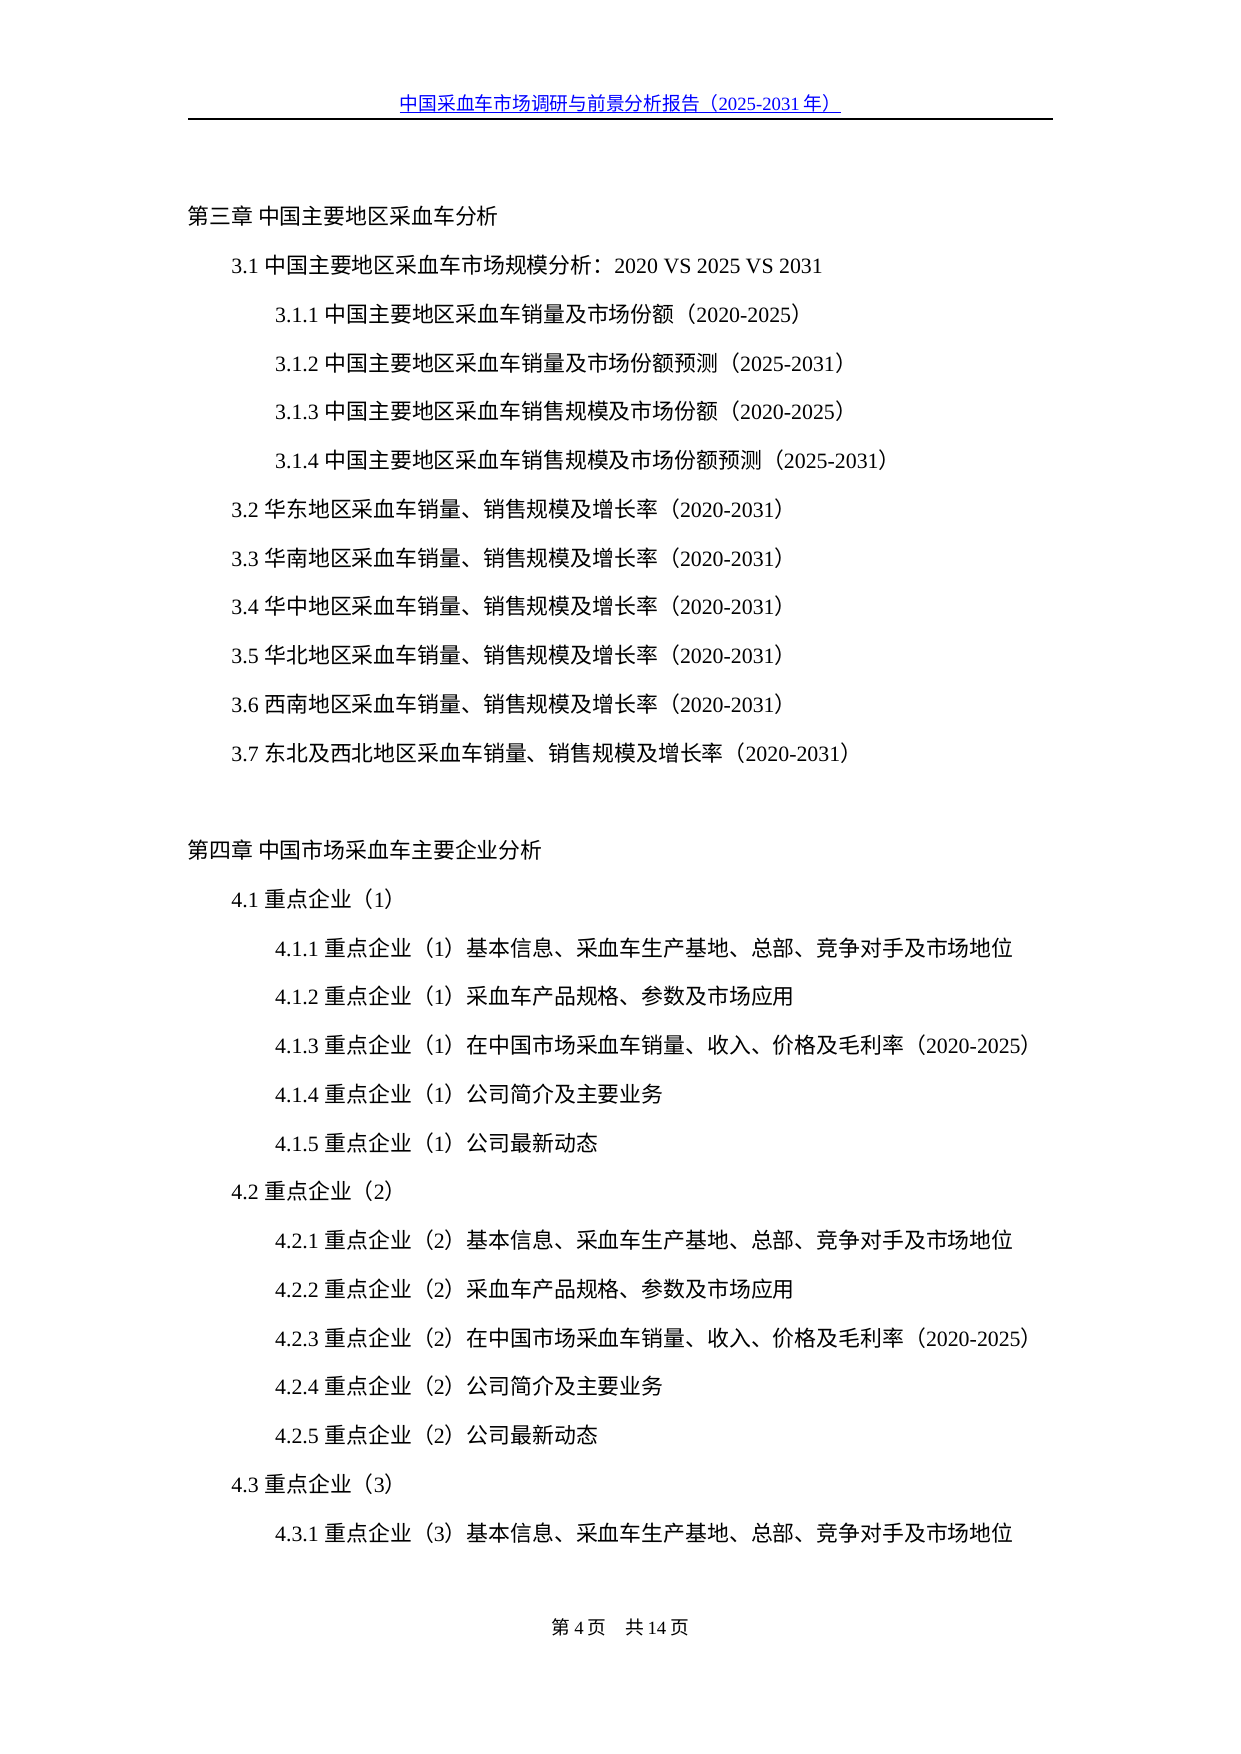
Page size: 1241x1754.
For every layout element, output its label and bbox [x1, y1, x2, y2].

text [187, 150, 1053, 1548]
